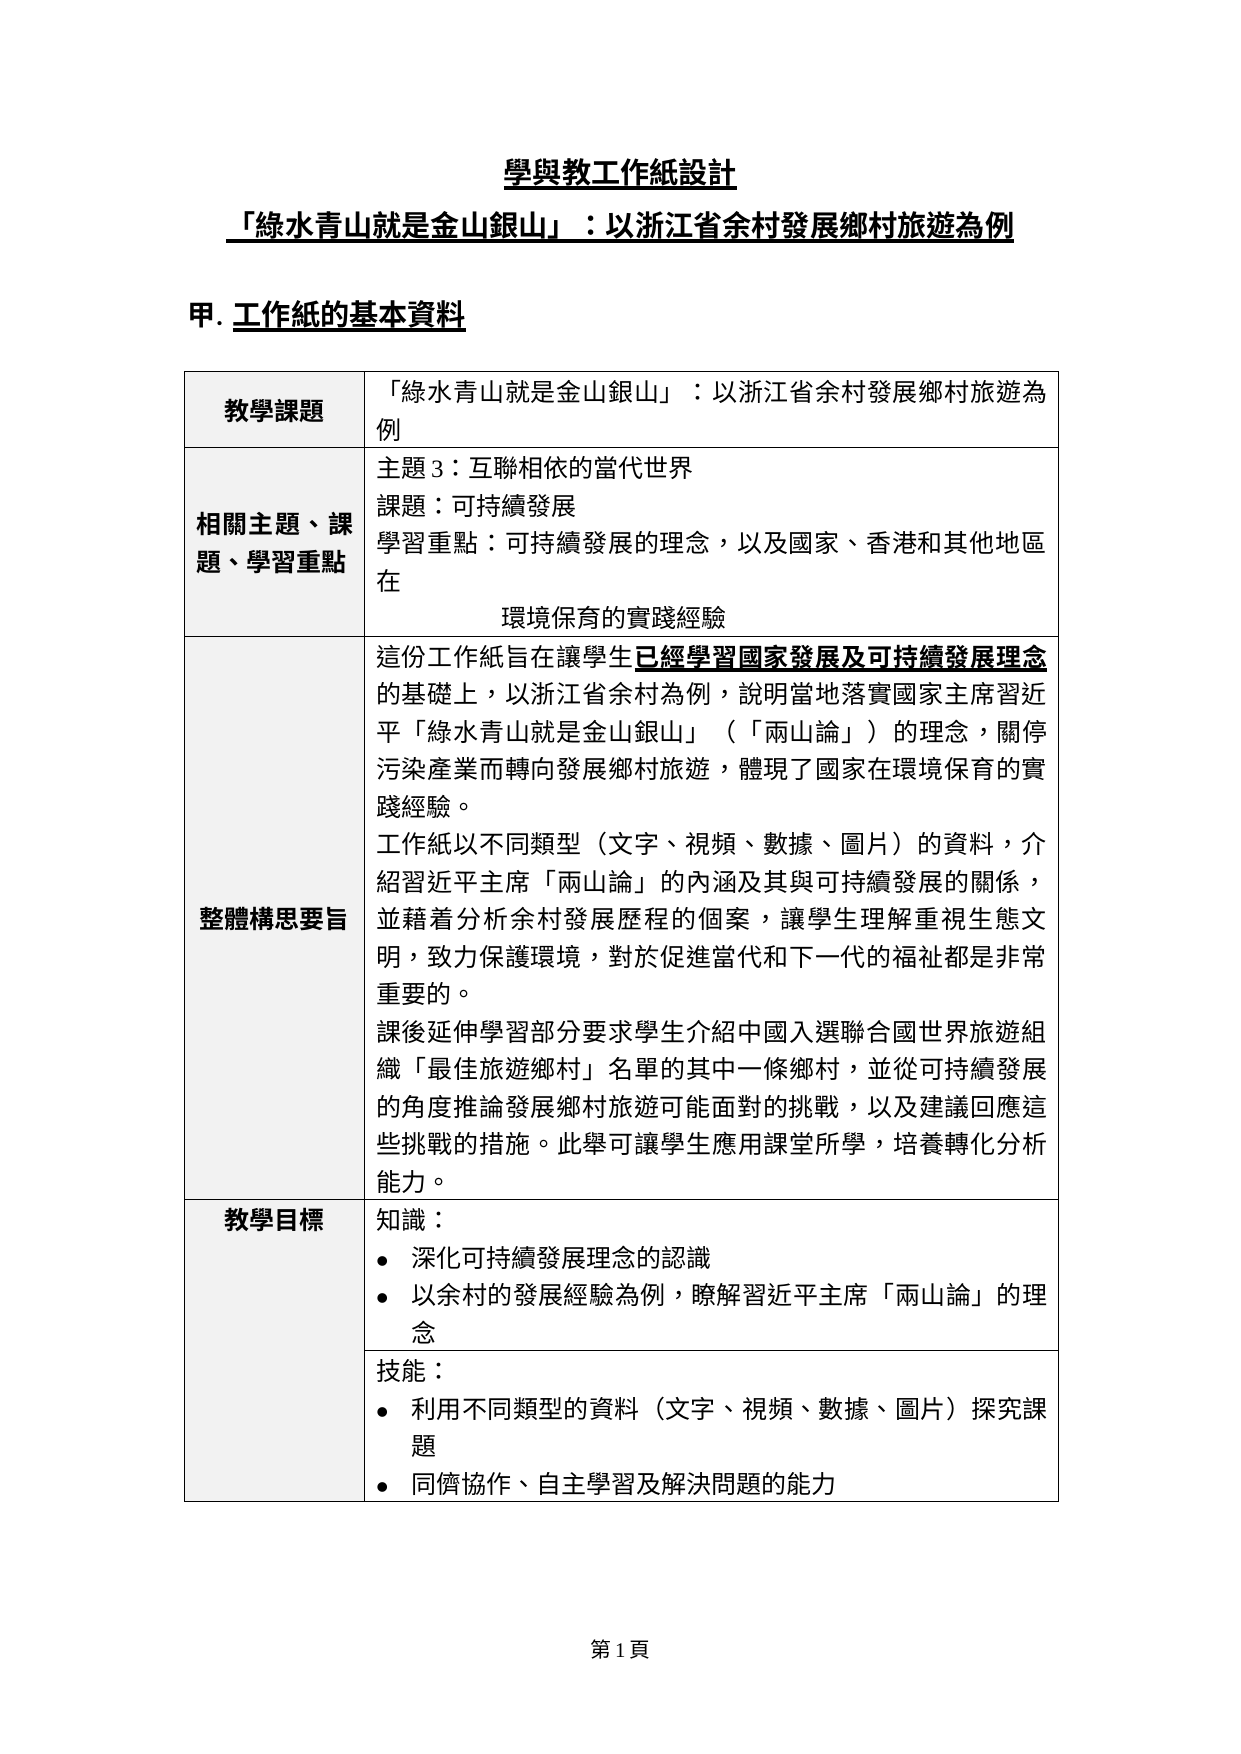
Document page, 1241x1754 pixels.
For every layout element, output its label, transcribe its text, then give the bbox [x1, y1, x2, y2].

table_header 「綠水青山就是金山銀山」：以浙江省余村發展鄉村旅遊為例 [365, 372, 1058, 447]
table_header 教學課題 [185, 372, 364, 447]
text 學與教工作紙設計 [187, 150, 1053, 192]
table_cell 主題3：互聯相依的當代世界 課題：可持續發展 學習重點：可持續發展的理念，以及國家、香港和其他地區在 環境保育的實踐經驗 [365, 448, 1058, 636]
table_cell 整體構思要旨 [185, 637, 364, 1199]
table_cell 這份工作紙旨在讓學生已經學習國家發展及可持續發展理念的基礎上，以浙江省余村為例，說明當地落實國家主席習近平「綠水青山就是金山銀山」（「兩山論」）的理念，關停污染產業而轉向發展鄉村旅遊，體現了國家在環境保育的實踐經驗。 工作紙以不同類型（文字、視頻、數據、圖片）的資料，介紹習近平主席「兩山論」的內涵及其與可持續發展的關係，並藉着分析余村發展歷程的個案，讓學生理解重視生態文明，致力保護環境，對於促進當代和下一代的福祉都是非常重要的。 課後延伸學習部分要求學生介紹中國入選聯合國世界旅遊組織「最佳旅遊鄉村」名單的其中一條鄉村，並從可持續發展的角度推論發展鄉村旅遊可能面對的挑戰，以及建議回應這些挑戰的措施。此舉可讓學生應用課堂所學，培養轉化分析能力。 [365, 637, 1058, 1199]
table_cell 教學目標 [185, 1200, 364, 1501]
table_cell 相關主題、課題、學習重點 [185, 448, 364, 636]
list 工作紙的基本資料 [187, 291, 1053, 333]
table_cell 知識： 深化可持續發展理念的認識 以余村的發展經驗為例，瞭解習近平主席「兩山論」的理念 [365, 1200, 1058, 1350]
text 「綠水青山就是金山銀山」：以浙江省余村發展鄉村旅遊為例 [187, 203, 1053, 245]
table_cell 技能： 利用不同類型的資料（文字、視頻、數據、圖片）探究課題 同儕協作、自主學習及解決問題的能力 [365, 1351, 1058, 1501]
